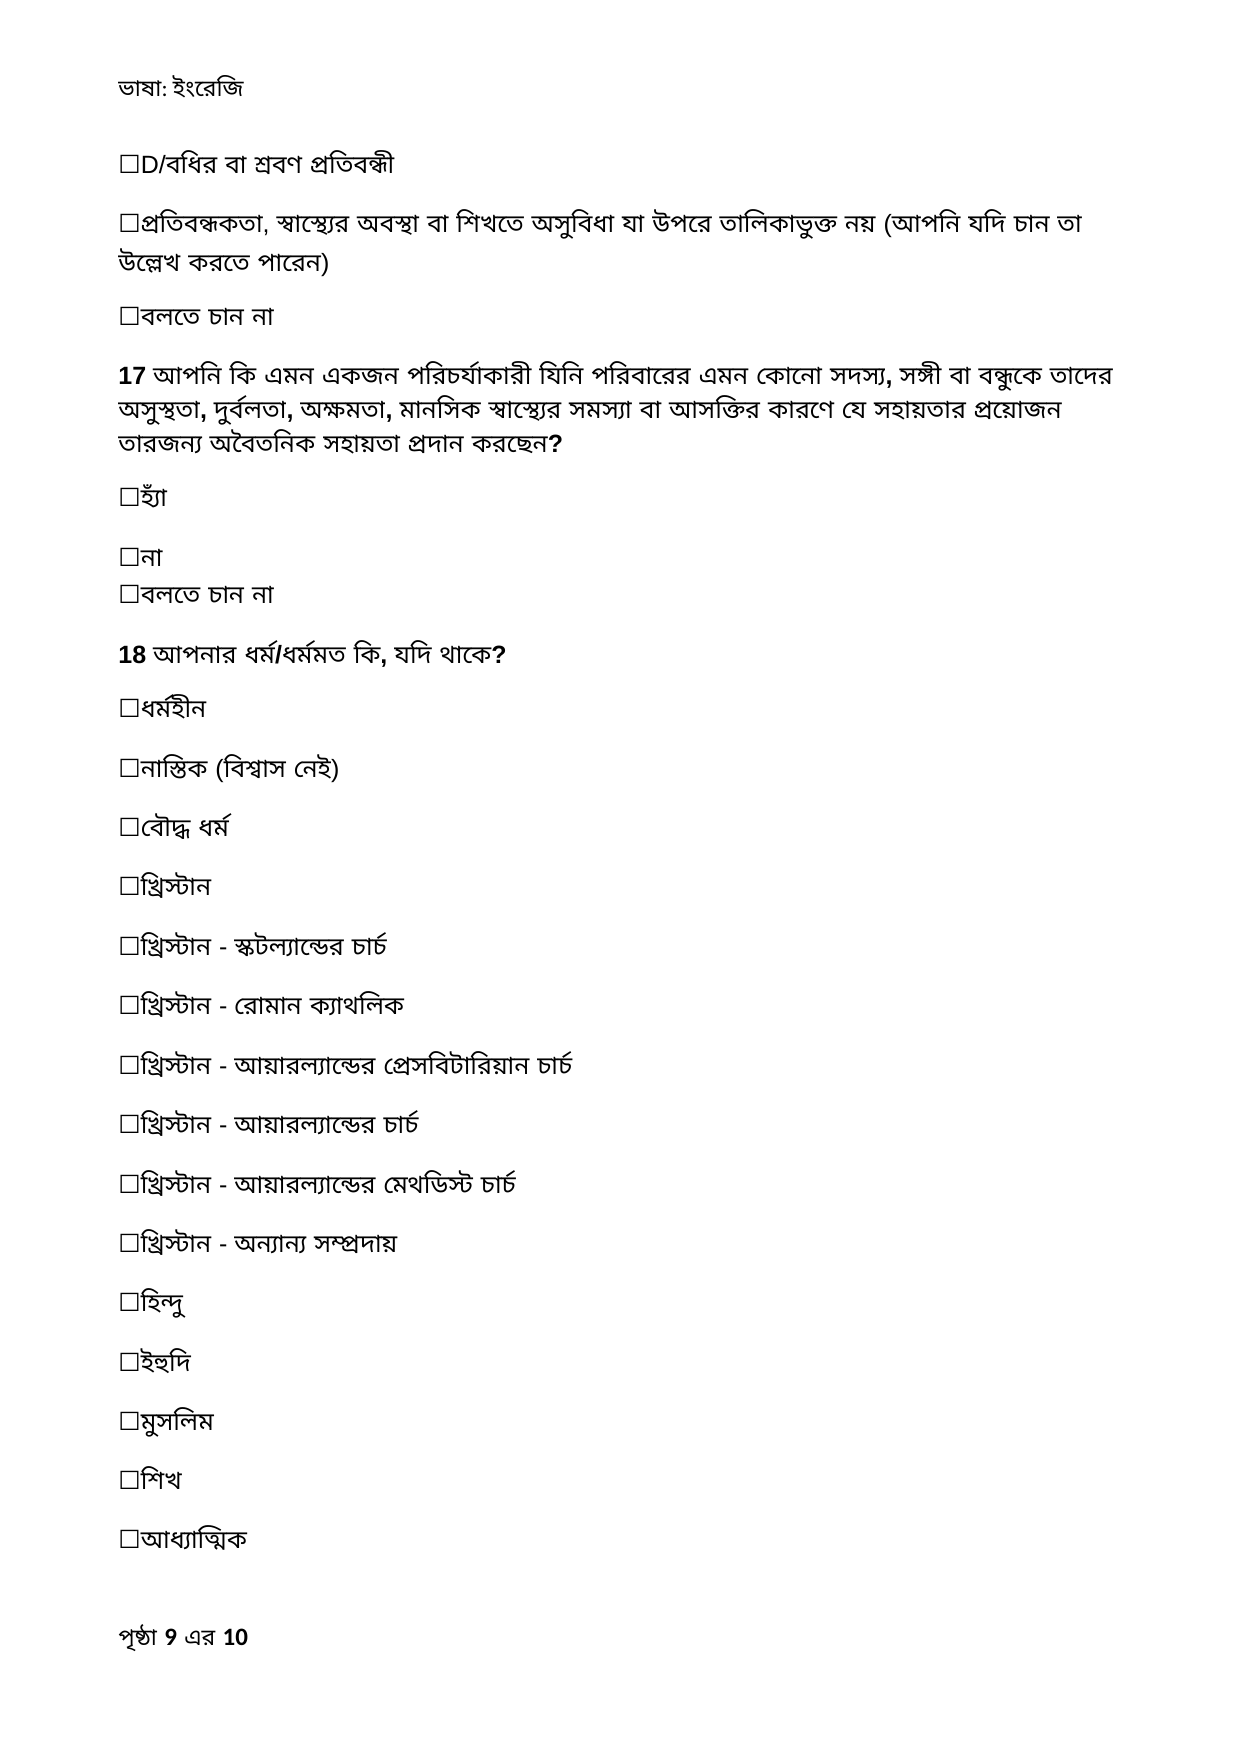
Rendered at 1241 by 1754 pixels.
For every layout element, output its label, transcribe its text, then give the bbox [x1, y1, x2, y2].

text 17 আপনি কি এমন একজন পরিচর্যাকারী যিনি পরিবারের এমন কোনো সদস্য, সঙ্গী বা বন্ধুকে তাদের অসুস্থতা, দুর্বলতা, অক্ষমতা, মানসিক স্বাস্থ্যের সমস্যা বা আসক্তির কারণে যে সহায়তার প্রয়োজন তারজন্য অবৈতনিক সহায়তা প্রদান করছেন? [118, 361, 1137, 458]
text নাস্তিক (বিশ্বাস নেই) [118, 754, 1137, 787]
text আধ্যাত্মিক [118, 1526, 1137, 1559]
text ইহুদি [118, 1348, 1137, 1381]
text খ্রিস্টান - স্কটল্যান্ডের চার্চ [118, 932, 1137, 965]
text প্রতিবন্ধকতা, স্বাস্থ্যের অবস্থা বা শিখতে অসুবিধা যা উপরে তালিকাভুক্ত নয় (আপনি যদি চান তা উল্লেখ করতে পারেন) [118, 209, 1137, 277]
text খ্রিস্টান - আয়ারল্যান্ডের প্রেসবিটারিয়ান চার্চ [118, 1051, 1137, 1084]
text হিন্দু [118, 1289, 1137, 1322]
text মুসলিম [118, 1407, 1137, 1441]
text বৌদ্ধ ধর্ম [118, 813, 1137, 847]
text খ্রিস্টান - আয়ারল্যান্ডের মেথডিস্ট চার্চ [118, 1170, 1137, 1203]
text খ্রিস্টান - রোমান ক্যাথলিক [118, 991, 1137, 1025]
text ধর্মহীন [118, 694, 1137, 728]
text হ্যাঁ [118, 483, 1137, 517]
text D/বধির বা শ্রবণ প্রতিবন্ধী [118, 150, 1137, 184]
text খ্রিস্টান [118, 872, 1137, 906]
text খ্রিস্টান - আয়ারল্যান্ডের চার্চ [118, 1110, 1137, 1144]
text 18 আপনার ধর্ম/ধর্মমত কি, যদি থাকে? [118, 640, 1137, 669]
text খ্রিস্টান - অন্যান্য সম্প্রদায় [118, 1229, 1137, 1263]
text না বলতে চান না [118, 543, 1137, 614]
text শিখ [118, 1466, 1137, 1500]
text বলতে চান না [118, 302, 1137, 336]
